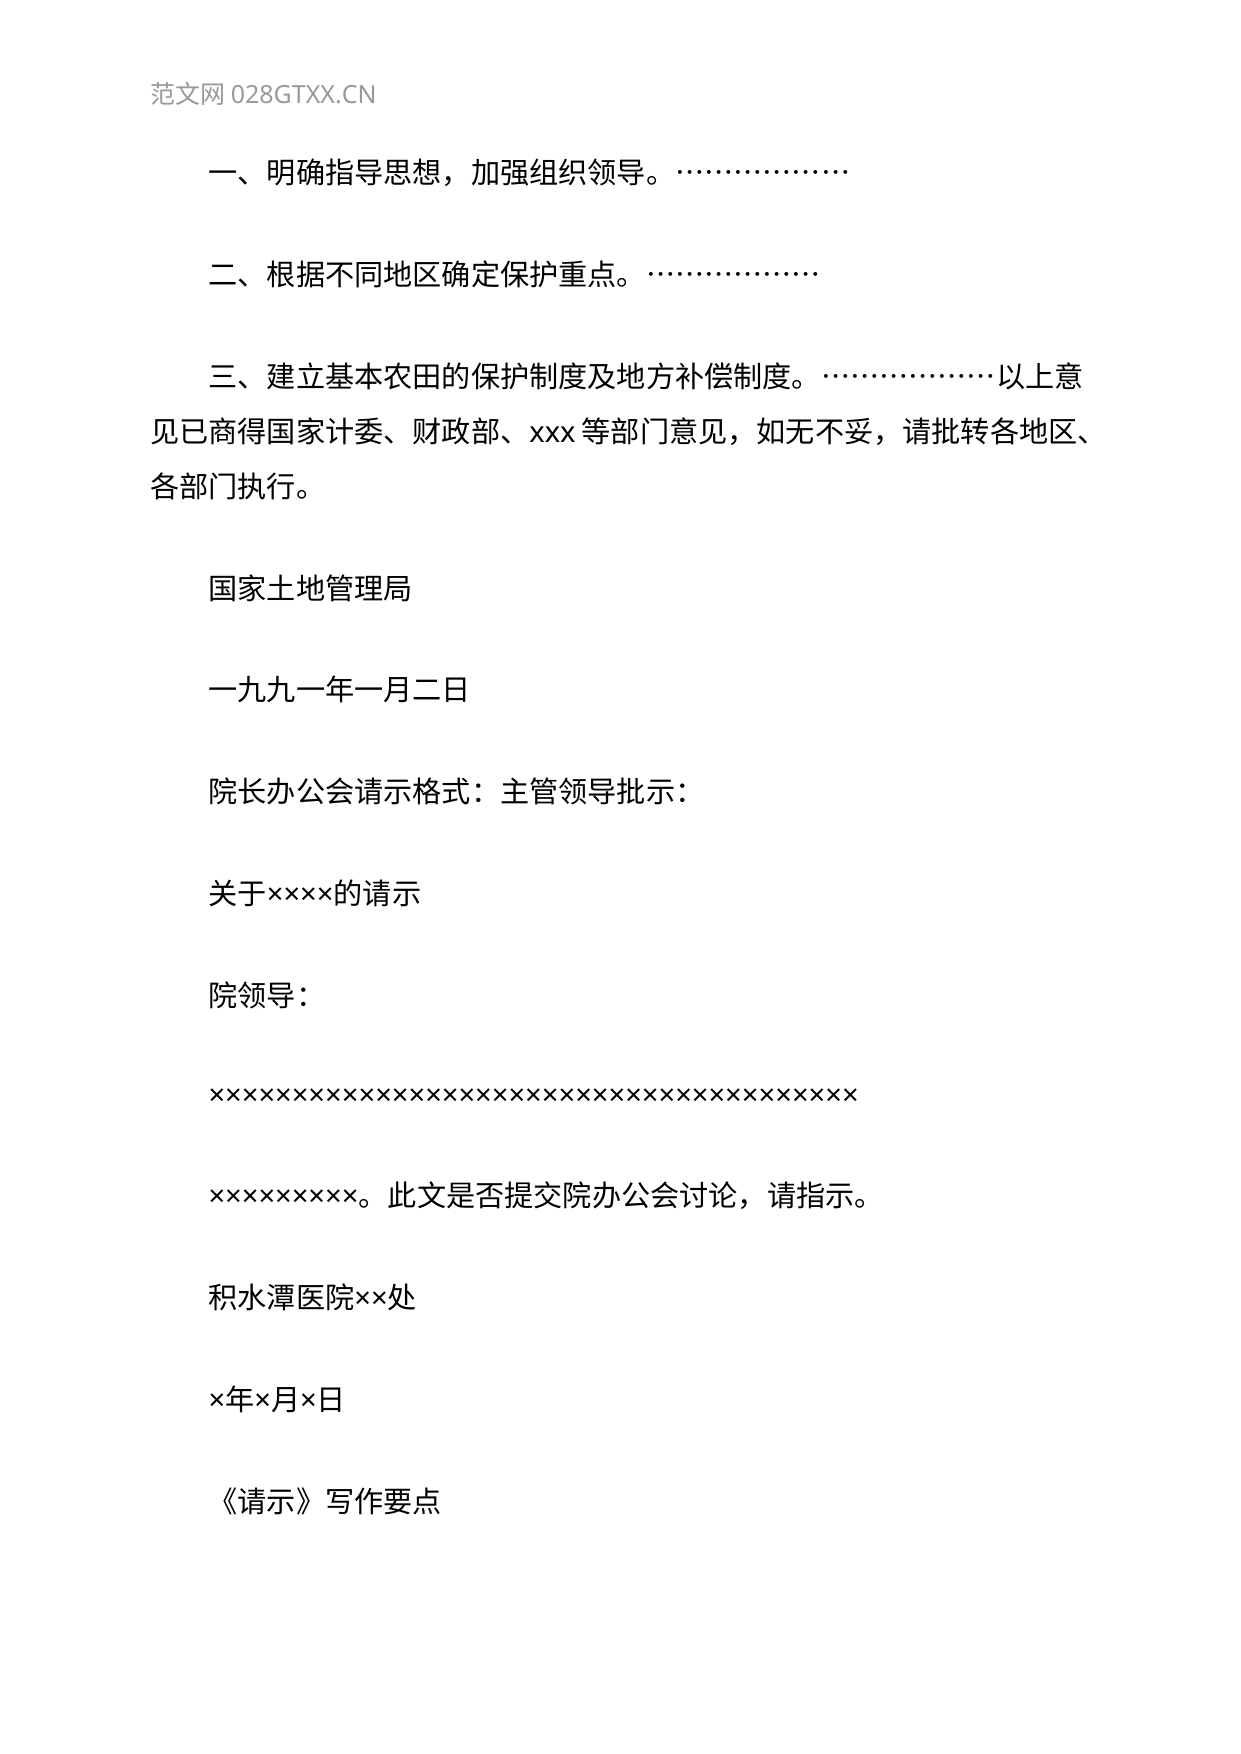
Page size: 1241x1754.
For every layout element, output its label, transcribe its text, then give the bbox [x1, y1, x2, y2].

text 《请示》写作要点 [150, 1479, 1090, 1521]
text 二、根据不同地区确定保护重点。……………… [150, 252, 1090, 294]
text 关于××××的请示 [150, 871, 1090, 913]
text ×年×月×日 [150, 1377, 1090, 1419]
text 院领导： [150, 972, 1090, 1015]
text 一九九一年一月二日 [150, 667, 1090, 709]
text ××××××××××××××××××××××××××××××××××××××× [150, 1074, 1090, 1114]
text ×××××××××。此文是否提交院办公会讨论，请指示。 [150, 1173, 1090, 1215]
text 一、明确指导思想，加强组织领导。……………… [150, 150, 1090, 192]
text 国家土地管理局 [150, 565, 1090, 607]
text 院长办公会请示格式：主管领导批示： [150, 769, 1090, 811]
text 积水潭医院××处 [150, 1275, 1090, 1317]
text 三、建立基本农田的保护制度及地方补偿制度。………………以上意见已商得国家计委、财政部、xxx等部门意见，如无不妥，请批转各地区、各部门执行。 [150, 353, 1090, 506]
